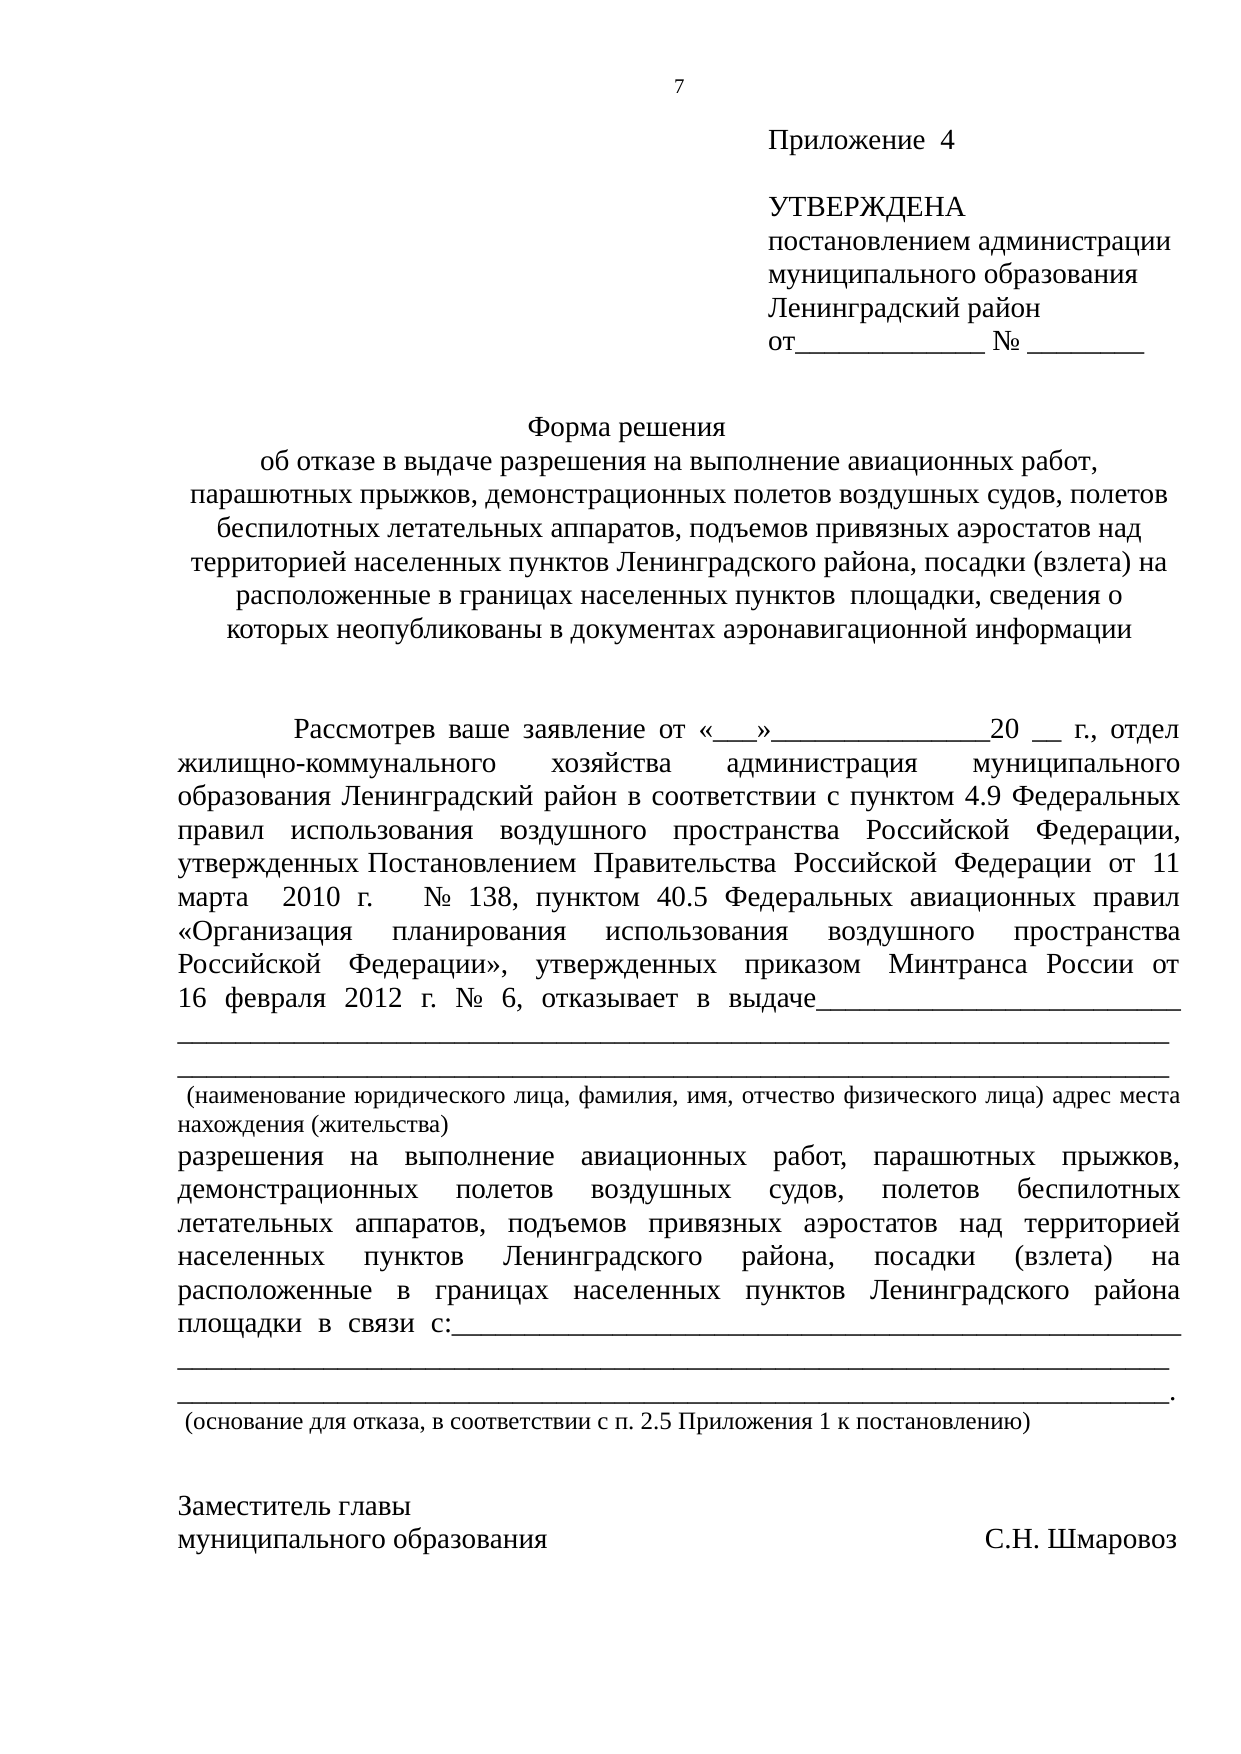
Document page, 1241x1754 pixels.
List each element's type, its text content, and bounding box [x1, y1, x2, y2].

text которых неопубликованы в документах аэронавигационной информации [177, 611, 1181, 644]
text УТВЕРЖДЕНА [768, 189, 1181, 223]
text (наименование юридического лица, фамилия, имя, отчество физического лица) адрес места нахождения (жительства) [177, 1080, 1181, 1138]
text муниципального образования [768, 256, 1181, 290]
text Ленинградский район от_____________ № ________ [768, 290, 1181, 357]
text ____________________________________________________________________. [177, 1373, 1181, 1406]
text Форма решения [177, 409, 1181, 443]
text ____________________________________________________________________ [177, 1047, 1181, 1080]
text (основание для отказа, в соответствии с п. 2.5 Приложения 1 к постановлению) [177, 1406, 1181, 1435]
text разрешения на выполнение авиационных работ, парашютных прыжков, демонстрационных полетов воздушных судов, полетов беспилотных летательных аппаратов, подъемов привязных аэростатов над территорией населенных пунктов Ленинградского района, посадки (взлета) на расположенные в границах населенных пунктов Ленинградского района площадки в связи с:__________________________________________________ ____________________________________________________________________ [177, 1138, 1181, 1373]
text муниципального образования С.Н. Шмаровоз [177, 1521, 1181, 1555]
text Рассмотрев ваше заявление от «___»_______________20 __ г., отдел жилищно-коммунального хозяйства администрация муниципального образования Ленинградский район в соответствии с пунктом 4.9 Федеральных правил использования воздушного пространства Российской Федерации, утвержденных Постановлением Правительства Российской Федерации от 11 марта 2010 г. № 138, пунктом 40.5 Федеральных авиационных правил «Организация планирования использования воздушного пространства Российской Федерации», утвержденных приказом Минтранса России от 16 февраля 2012 г. № 6, отказывает в выдаче_________________________ ____________________________________________________________________ [177, 711, 1181, 1047]
text об отказе в выдаче разрешения на выполнение авиационных работ, парашютных прыжков, демонстрационных полетов воздушных судов, полетов беспилотных летательных аппаратов, подъемов привязных аэростатов над территорией населенных пунктов Ленинградского района, посадки (взлета) на расположенные в границах населенных пунктов площадки, сведения о [177, 443, 1181, 611]
text Заместитель главы [177, 1488, 1181, 1521]
text Приложение 4 [768, 122, 1181, 156]
text постановлением администрации [768, 223, 1181, 256]
